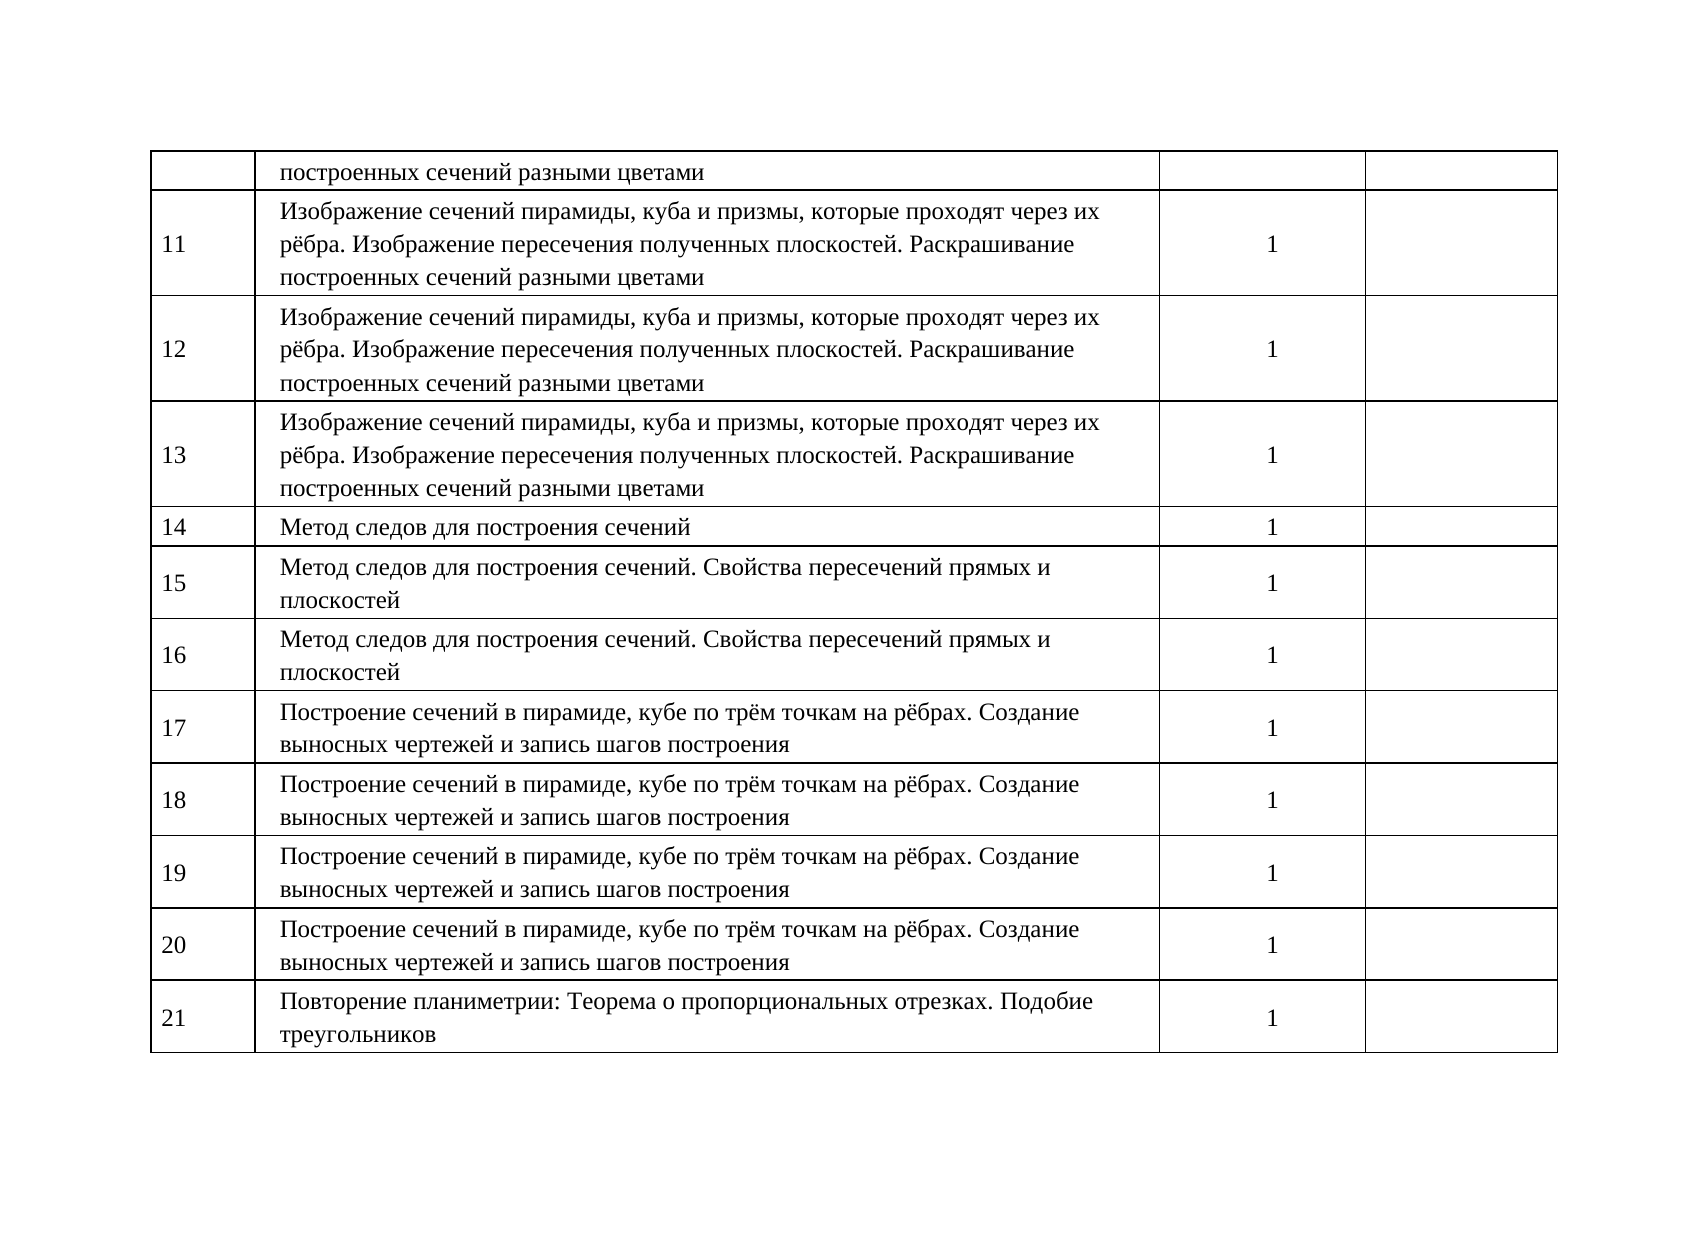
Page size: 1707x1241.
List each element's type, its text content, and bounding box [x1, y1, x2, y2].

table_cell [1366, 909, 1557, 979]
table_cell Метод следов для построения сечений. Свойства пересечений прямых и плоскостей [256, 547, 1159, 617]
table_cell 18 [152, 764, 254, 834]
table_cell [1366, 402, 1557, 506]
table_cell 1 [1160, 909, 1365, 979]
table_cell 13 [152, 402, 254, 506]
table_cell 1 [1160, 981, 1365, 1052]
table_cell [1366, 836, 1557, 907]
table_cell [1366, 691, 1557, 762]
table_cell 1 [1160, 191, 1365, 295]
table_cell [1366, 507, 1557, 545]
table_cell 20 [152, 909, 254, 979]
table_cell Построение сечений в пирамиде, кубе по трём точкам на рёбрах. Создание выносных чертежей и запись шагов построения [256, 764, 1159, 834]
table_cell [1366, 764, 1557, 834]
table_cell 1 [1160, 152, 1365, 189]
table_cell 17 [152, 691, 254, 762]
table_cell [256, 152, 1159, 189]
table_cell 11 [152, 191, 254, 295]
table_cell Построение сечений в пирамиде, кубе по трём точкам на рёбрах. Создание выносных чертежей и запись шагов построения [256, 909, 1159, 979]
table_cell [1366, 981, 1557, 1052]
table_cell [1366, 152, 1557, 189]
table_cell Метод следов для построения сечений [256, 507, 1159, 545]
table_cell Построение сечений в пирамиде, кубе по трём точкам на рёбрах. Создание выносных чертежей и запись шагов построения [256, 691, 1159, 762]
table_cell [1366, 296, 1557, 400]
table_cell 15 [152, 547, 254, 617]
table_cell [1366, 191, 1557, 295]
table_cell 1 [1160, 507, 1365, 545]
table_cell Построение сечений в пирамиде, кубе по трём точкам на рёбрах. Создание выносных чертежей и запись шагов построения [256, 836, 1159, 907]
table_cell 1 [1160, 836, 1365, 907]
table_cell 16 [152, 619, 254, 690]
table_cell 1 [1160, 764, 1365, 834]
table_cell 21 [152, 981, 254, 1052]
table_cell 1 [1160, 619, 1365, 690]
table_cell 1 [1160, 402, 1365, 506]
table_cell 1 [1160, 296, 1365, 400]
table_cell [1366, 619, 1557, 690]
table_cell Повторение планиметрии: Теорема о пропорциональных отрезках. Подобие треугольников [256, 981, 1159, 1052]
table_cell 14 [152, 507, 254, 545]
table_cell Метод следов для построения сечений. Свойства пересечений прямых и плоскостей [256, 619, 1159, 690]
table_cell [1366, 547, 1557, 617]
table_cell 12 [152, 296, 254, 400]
table_cell 1 [1160, 547, 1365, 617]
table_cell 10 [152, 152, 254, 189]
table_cell 1 [1160, 691, 1365, 762]
table_cell 19 [152, 836, 254, 907]
